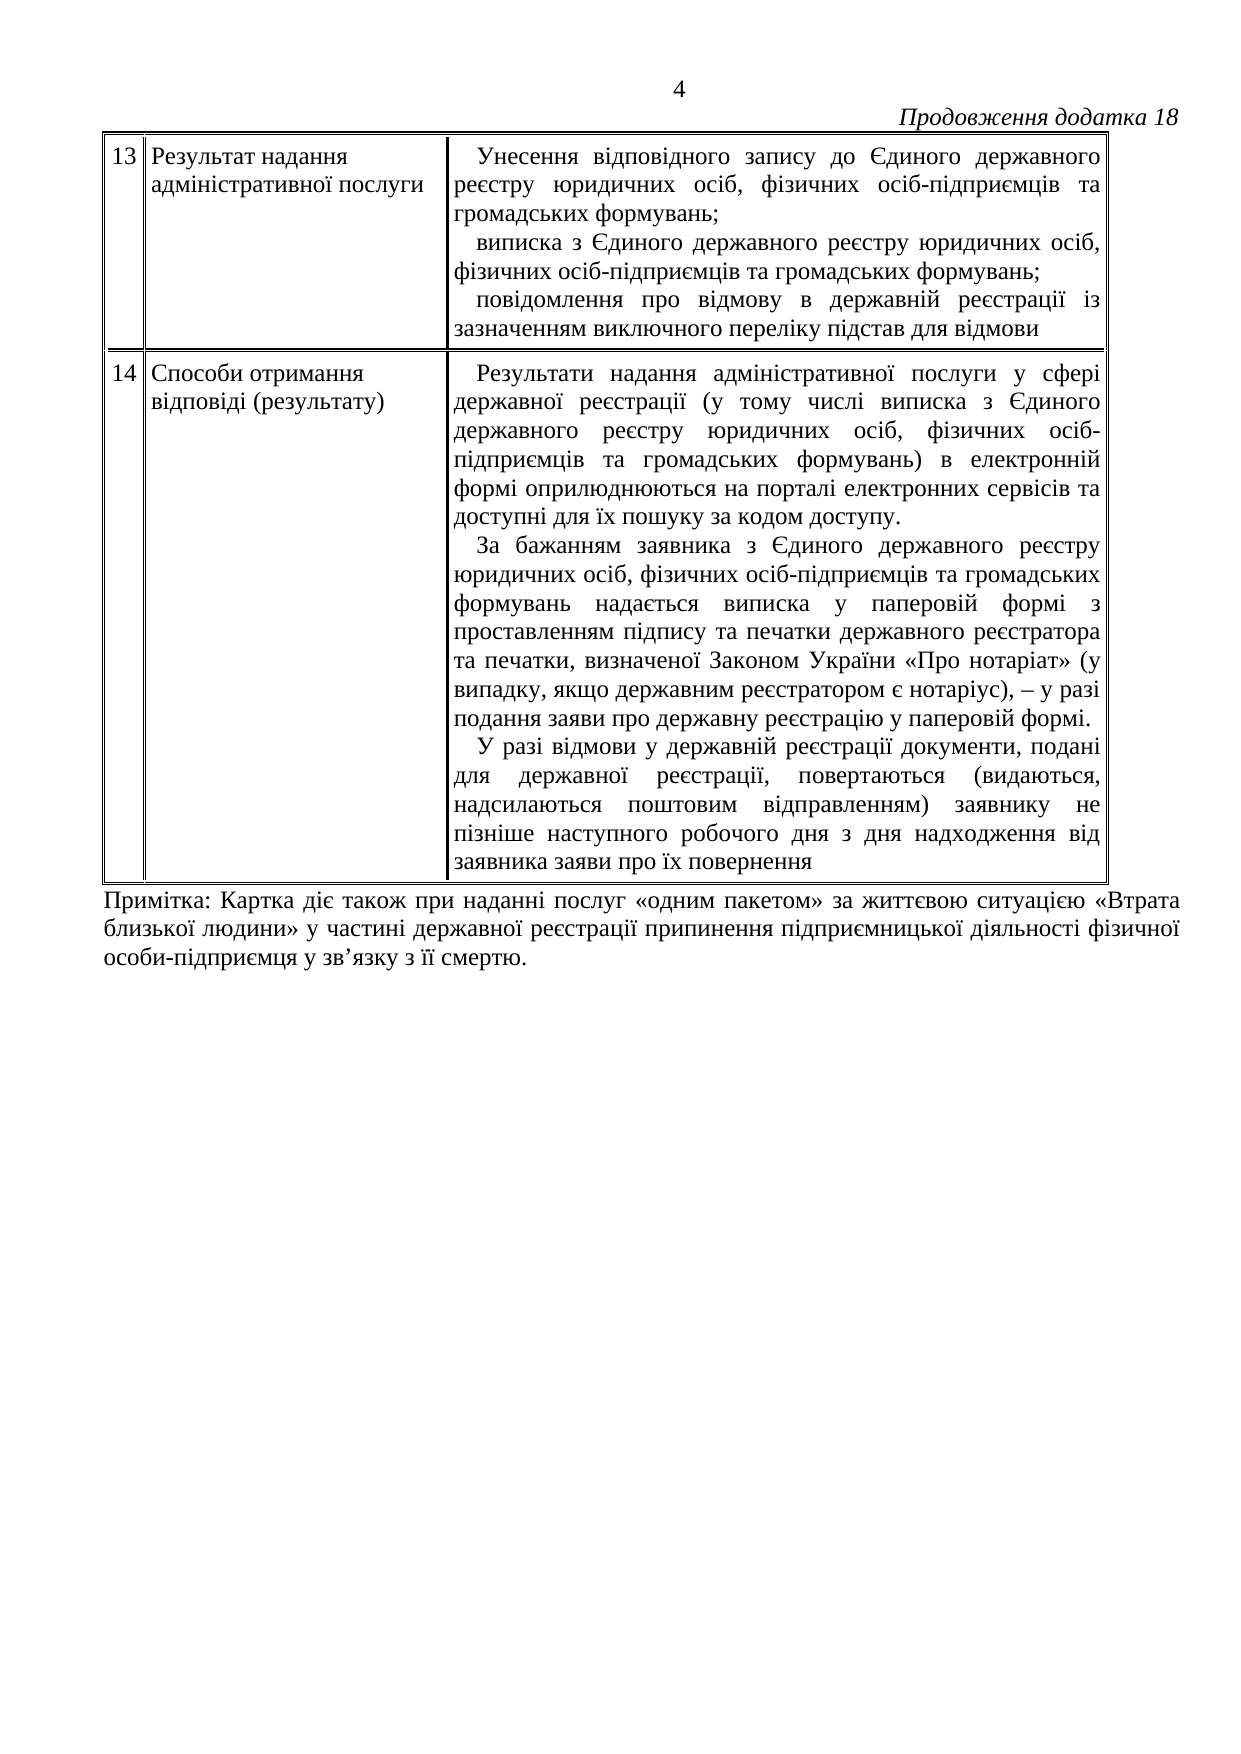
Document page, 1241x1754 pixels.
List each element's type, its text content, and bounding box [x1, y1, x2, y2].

table_cell Результат надання адміністративної послуги [145, 135, 447, 348]
table_cell 13 [105, 135, 144, 348]
table_cell 14 [105, 348, 144, 881]
table_cell Унесення відповідного запису до Єдиного державного реєстру юридичних осіб, фізичних осіб-підприємців та громадських формувань; виписка з Єдиного державного реєстру юридичних осіб, фізичних осіб-підприємців та громадських формувань; повідомлення про відмову в державній реєстрації із зазначенням виключного переліку підстав для відмови [447, 135, 1106, 348]
table_cell Результати надання адміністративної послуги у сфері державної реєстрації (у тому числі виписка з Єдиного державного реєстру юридичних осіб, фізичних осіб- підприємців та громадських формувань) в електронній формі оприлюднюються на порталі електронних сервісів та доступні для їх пошуку за кодом доступу. За бажанням заявника з Єдиного державного реєстру юридичних осіб, фізичних осіб-підприємців та громадських формувань надається виписка у паперовій формі з проставленням підпису та печатки державного реєстратора та печатки, визначеної Законом України «Про нотаріат» (у випадку, якщо державним реєстратором є нотаріус), – у разі подання заяви про державну реєстрацію у паперовій формі. У разі відмови у державній реєстрації документи, подані для державної реєстрації, повертаються (видаються, надсилаються поштовим відправленням) заявнику не пізніше наступного робочого дня з дня надходження від заявника заяви про їх повернення [447, 348, 1106, 881]
table_cell Способи отримання відповіді (результату) [145, 352, 447, 881]
text Примітка: Картка діє також при наданні послуг «одним пакетом» за життєвою ситуацією «Втрата близької людини» у частині державної реєстрації припинення підприємницької діяльності фізичної особи-підприємця у зв’язку з її смертю. [103, 885, 1181, 971]
